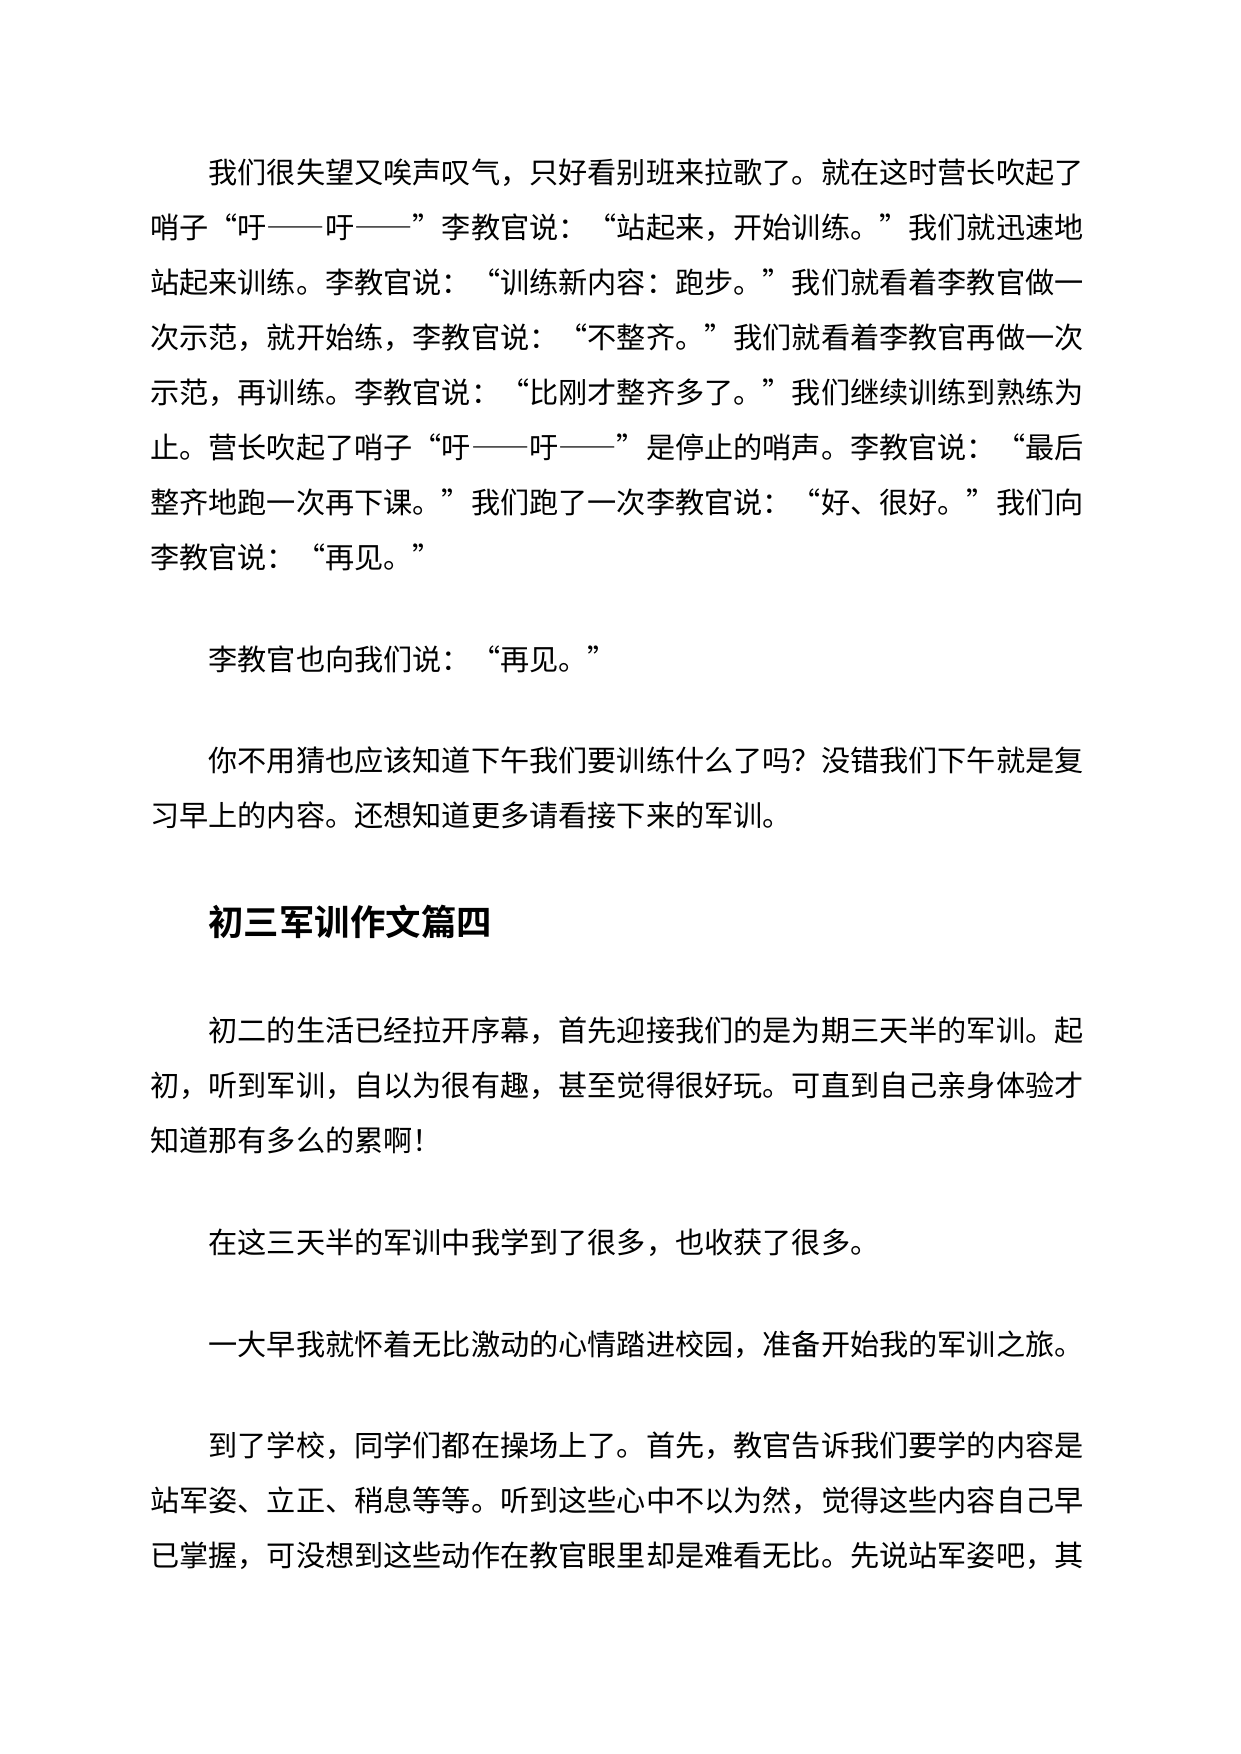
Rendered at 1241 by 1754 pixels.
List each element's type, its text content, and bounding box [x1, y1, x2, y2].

text 你不用猜也应该知道下午我们要训练什么了吗？没错我们下午就是复习早上的内容。还想知道更多请看接下来的军训。 [150, 738, 1090, 835]
text 我们很失望又唉声叹气，只好看别班来拉歌了。就在这时营长吹起了哨子“吁——吁——”李教官说：“站起来，开始训练。”我们就迅速地站起来训练。李教官说：“训练新内容：跑步。”我们就看着李教官做一次示范，就开始练，李教官说：“不整齐。”我们就看着李教官再做一次示范，再训练。李教官说：“比刚才整齐多了。”我们继续训练到熟练为止。营长吹起了哨子“吁——吁——”是停止的哨声。李教官说：“最后整齐地跑一次再下课。”我们跑了一次李教官说：“好、很好。”我们向李教官说：“再见。” [150, 150, 1090, 577]
text 初三军训作文篇四 [150, 894, 1090, 946]
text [150, 1423, 1090, 1575]
text 一大早我就怀着无比激动的心情踏进校园，准备开始我的军训之旅。 [150, 1321, 1090, 1363]
text 在这三天半的军训中我学到了很多，也收获了很多。 [150, 1219, 1090, 1262]
text 李教官也向我们说：“再见。” [150, 636, 1090, 678]
text 初二的生活已经拉开序幕，首先迎接我们的是为期三天半的军训。起初，听到军训，自以为很有趣，甚至觉得很好玩。可直到自己亲身体验才知道那有多么的累啊！ [150, 1008, 1090, 1160]
